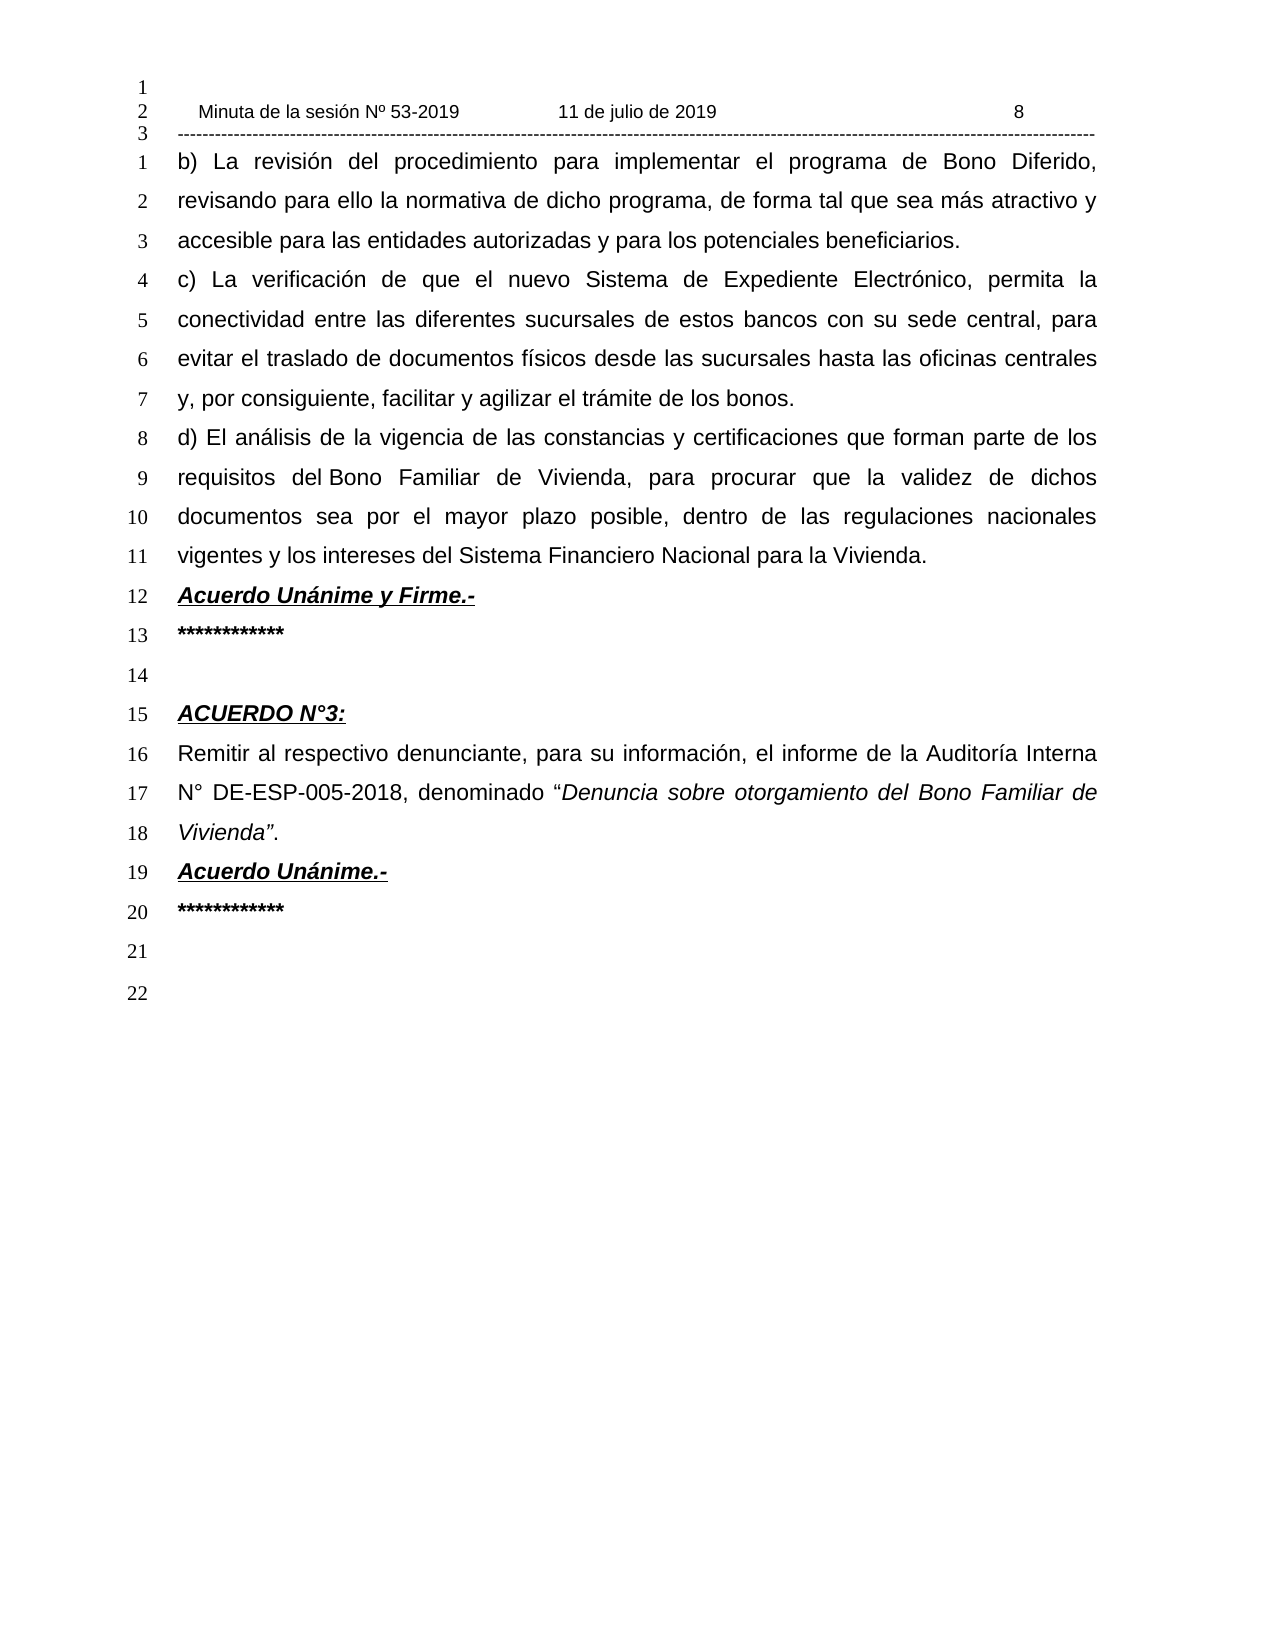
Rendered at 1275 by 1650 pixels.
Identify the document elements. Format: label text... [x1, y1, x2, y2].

text ************ [177, 898, 1098, 924]
text c) La verificación de que el nuevo Sistema de Expediente Electrónico, permita la conectividad entre las diferentes sucursales de estos bancos con su sede central, para evitar el traslado de documentos físicos desde las sucursales hasta las oficinas centrales y, por consiguiente, facilitar y agilizar el trámite de los bonos. [177, 266, 1098, 411]
subtitle ACUERDO N°3: [177, 700, 1098, 727]
subtitle Acuerdo Unánime y Firme.- [177, 582, 1098, 608]
text d) El análisis de la vigencia de las constancias y certificaciones que forman parte de los requisitos del Bono Familiar de Vivienda, para procurar que la validez de dichos documentos sea por el mayor plazo posible, dentro de las regulaciones nacionales vigentes y los intereses del Sistema Financiero Nacional para la Vivienda. [177, 424, 1098, 569]
text Remitir al respectivo denunciante, para su información, el informe de la Auditoría Interna N° DE-ESP-005-2018, denominado “Denuncia sobre otorgamiento del Bono Familiar de Vivienda”. [177, 740, 1098, 845]
text ************ [177, 621, 1098, 648]
subtitle Acuerdo Unánime.- [177, 858, 1098, 885]
text b) La revisión del procedimiento para implementar el programa de Bono Diferido, revisando para ello la normativa de dicho programa, de forma tal que sea más atractivo y accesible para las entidades autorizadas y para los potenciales beneficiarios. [177, 148, 1098, 253]
